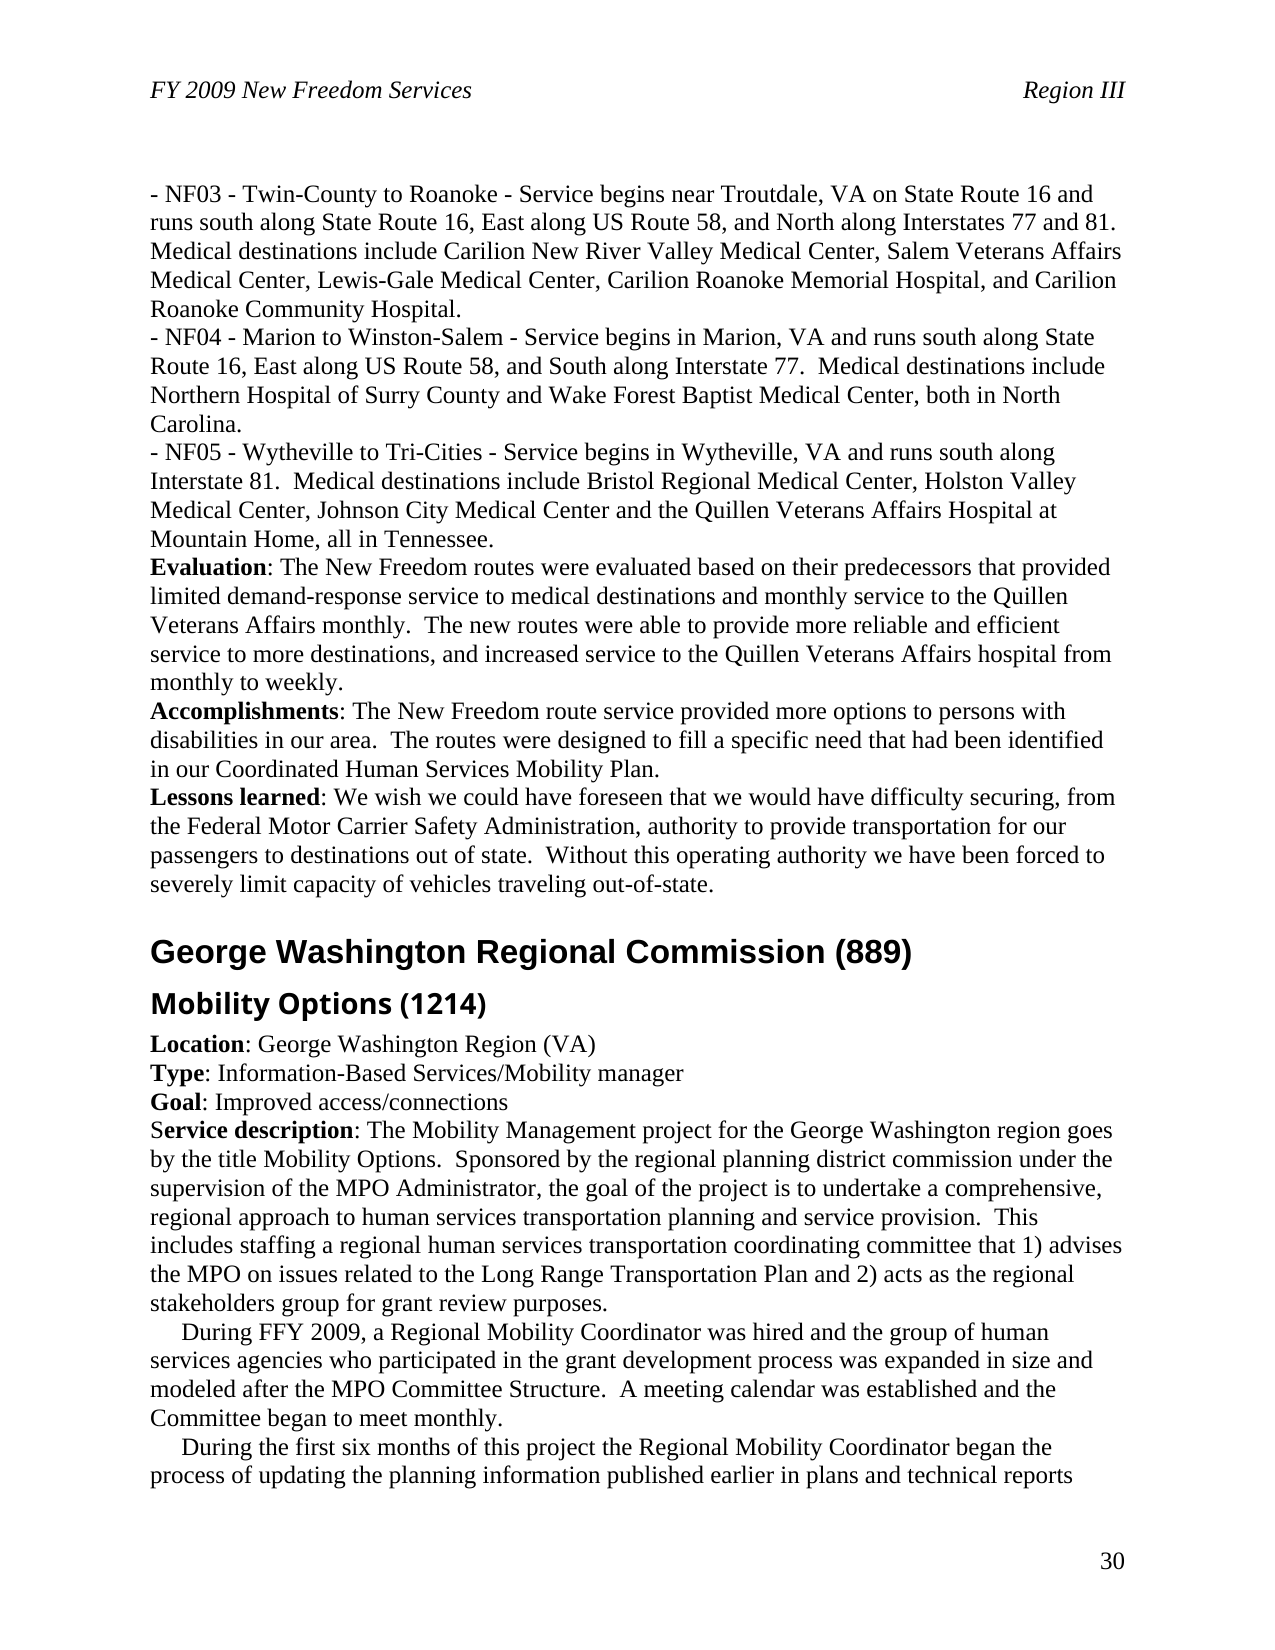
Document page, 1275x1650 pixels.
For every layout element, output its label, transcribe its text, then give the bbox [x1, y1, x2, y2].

text Evaluation: The New Freedom routes were evaluated based on their predecessors that provided limited demand-response service to medical destinations and monthly service to the Quillen Veterans Affairs monthly. The new routes were able to provide more reliable and efficient service to more destinations, and increased service to the Quillen Veterans Affairs hospital from monthly to weekly. [150, 552, 1125, 696]
text Location: George Washington Region (VA) [150, 1029, 1125, 1058]
text Goal: Improved access/connections [150, 1087, 1125, 1116]
text Accomplishments: The New Freedom route service provided more options to persons with disabilities in our area. The routes were designed to fill a specific need that had been identified in our Coordinated Human Services Mobility Plan. [150, 696, 1125, 782]
text Service description: The Mobility Management project for the George Washington region goes by the title Mobility Options. Sponsored by the regional planning district commission under the supervision of the MPO Administrator, the goal of the project is to undertake a comprehensive, regional approach to human services transportation planning and service provision. This includes staffing a regional human services transportation coordinating committee that 1) advises the MPO on issues related to the Long Range Transportation Plan and 2) acts as the regional stakeholders group for grant review purposes. [150, 1116, 1125, 1317]
text Lessons learned: We wish we could have foreseen that we would have difficulty securing, from the Federal Motor Carrier Safety Administration, authority to provide transportation for our passengers to destinations out of state. Without this operating authority we have been forced to severely limit capacity of vehicles traveling out-of-state. [150, 782, 1125, 897]
subtitle Mobility Options (1214) [150, 983, 1125, 1023]
subtitle George Washington Regional Commission (889) [150, 932, 1125, 971]
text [150, 150, 1125, 552]
text Type: Information-Based Services/Mobility manager [150, 1058, 1125, 1087]
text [150, 1317, 1125, 1489]
